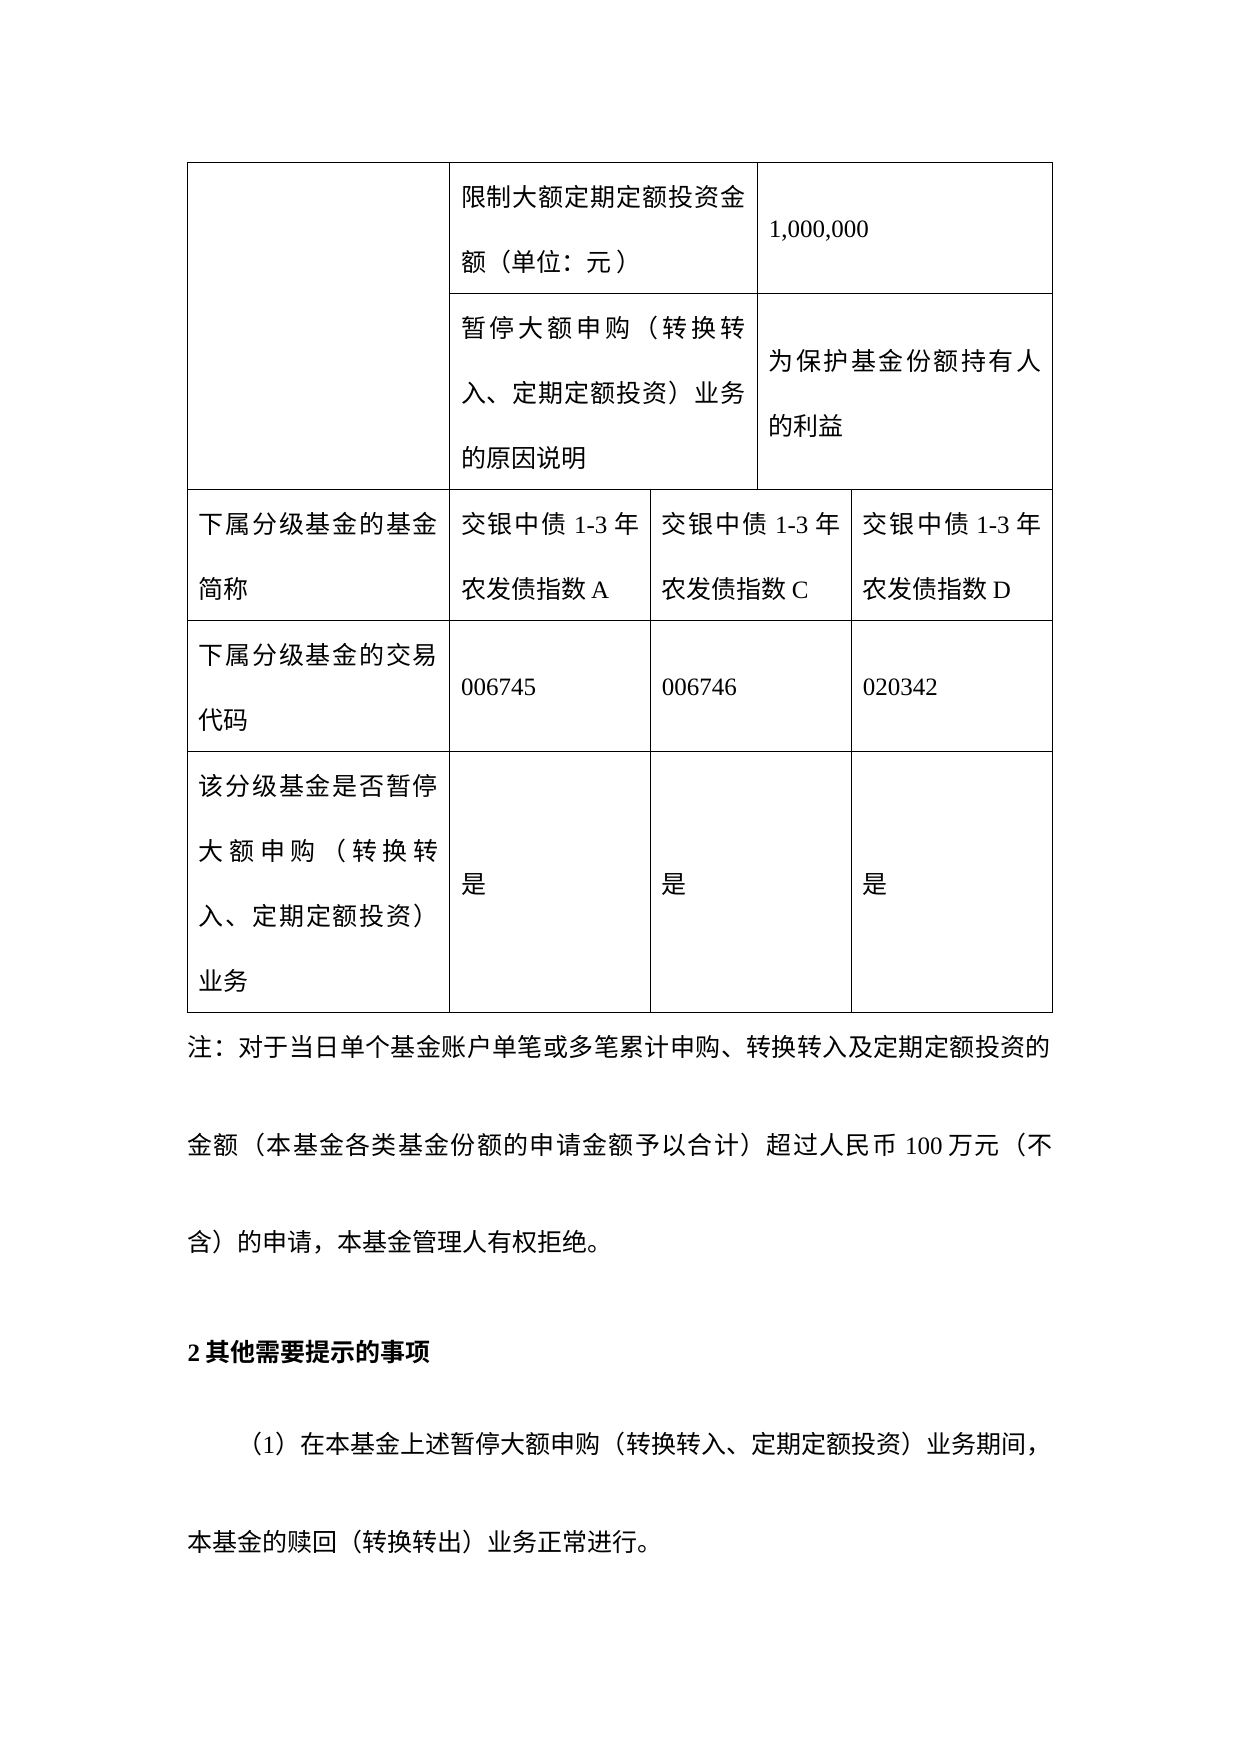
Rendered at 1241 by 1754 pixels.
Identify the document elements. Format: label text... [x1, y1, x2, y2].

table_cell 交银中债1-3年农发债指数C [651, 490, 851, 620]
table_cell 交银中债1-3年农发债指数A [450, 490, 650, 620]
table_cell 下属分级基金的基金简称 [188, 490, 449, 620]
table_cell 该分级基金是否暂停大额申购（转换转入、定期定额投资）业务 [188, 752, 449, 1012]
table_cell 020342 [852, 621, 1052, 751]
table_cell 是 [450, 752, 650, 1012]
table_cell 1,000,000 [758, 163, 1052, 293]
table_cell 是 [651, 752, 851, 1012]
table_cell 006746 [651, 621, 851, 751]
subtitle 2其他需要提示的事项 [187, 1318, 1053, 1383]
table_cell 是 [852, 752, 1052, 1012]
table_cell 为保护基金份额持有人的利益 [758, 294, 1052, 489]
table_cell 006745 [450, 621, 650, 751]
table_cell 暂停大额申购（转换转入、定期定额投资）业务的原因说明 [450, 294, 757, 489]
text 注：对于当日单个基金账户单笔或多笔累计申购、转换转入及定期定额投资的金额（本基金各类基金份额的申请金额予以合计）超过人民币100万元（不含）的申请，本基金管理人有权拒绝。 [187, 1013, 1053, 1273]
table_cell 交银中债1-3年农发债指数D [852, 490, 1052, 620]
table_cell 限制大额定期定额投资金额（单位：元 ） [450, 163, 757, 293]
text （1）在本基金上述暂停大额申购（转换转入、定期定额投资）业务期间，本基金的赎回（转换转出）业务正常进行。 [187, 1411, 1053, 1573]
table_cell 下属分级基金的交易代码 [188, 621, 449, 751]
